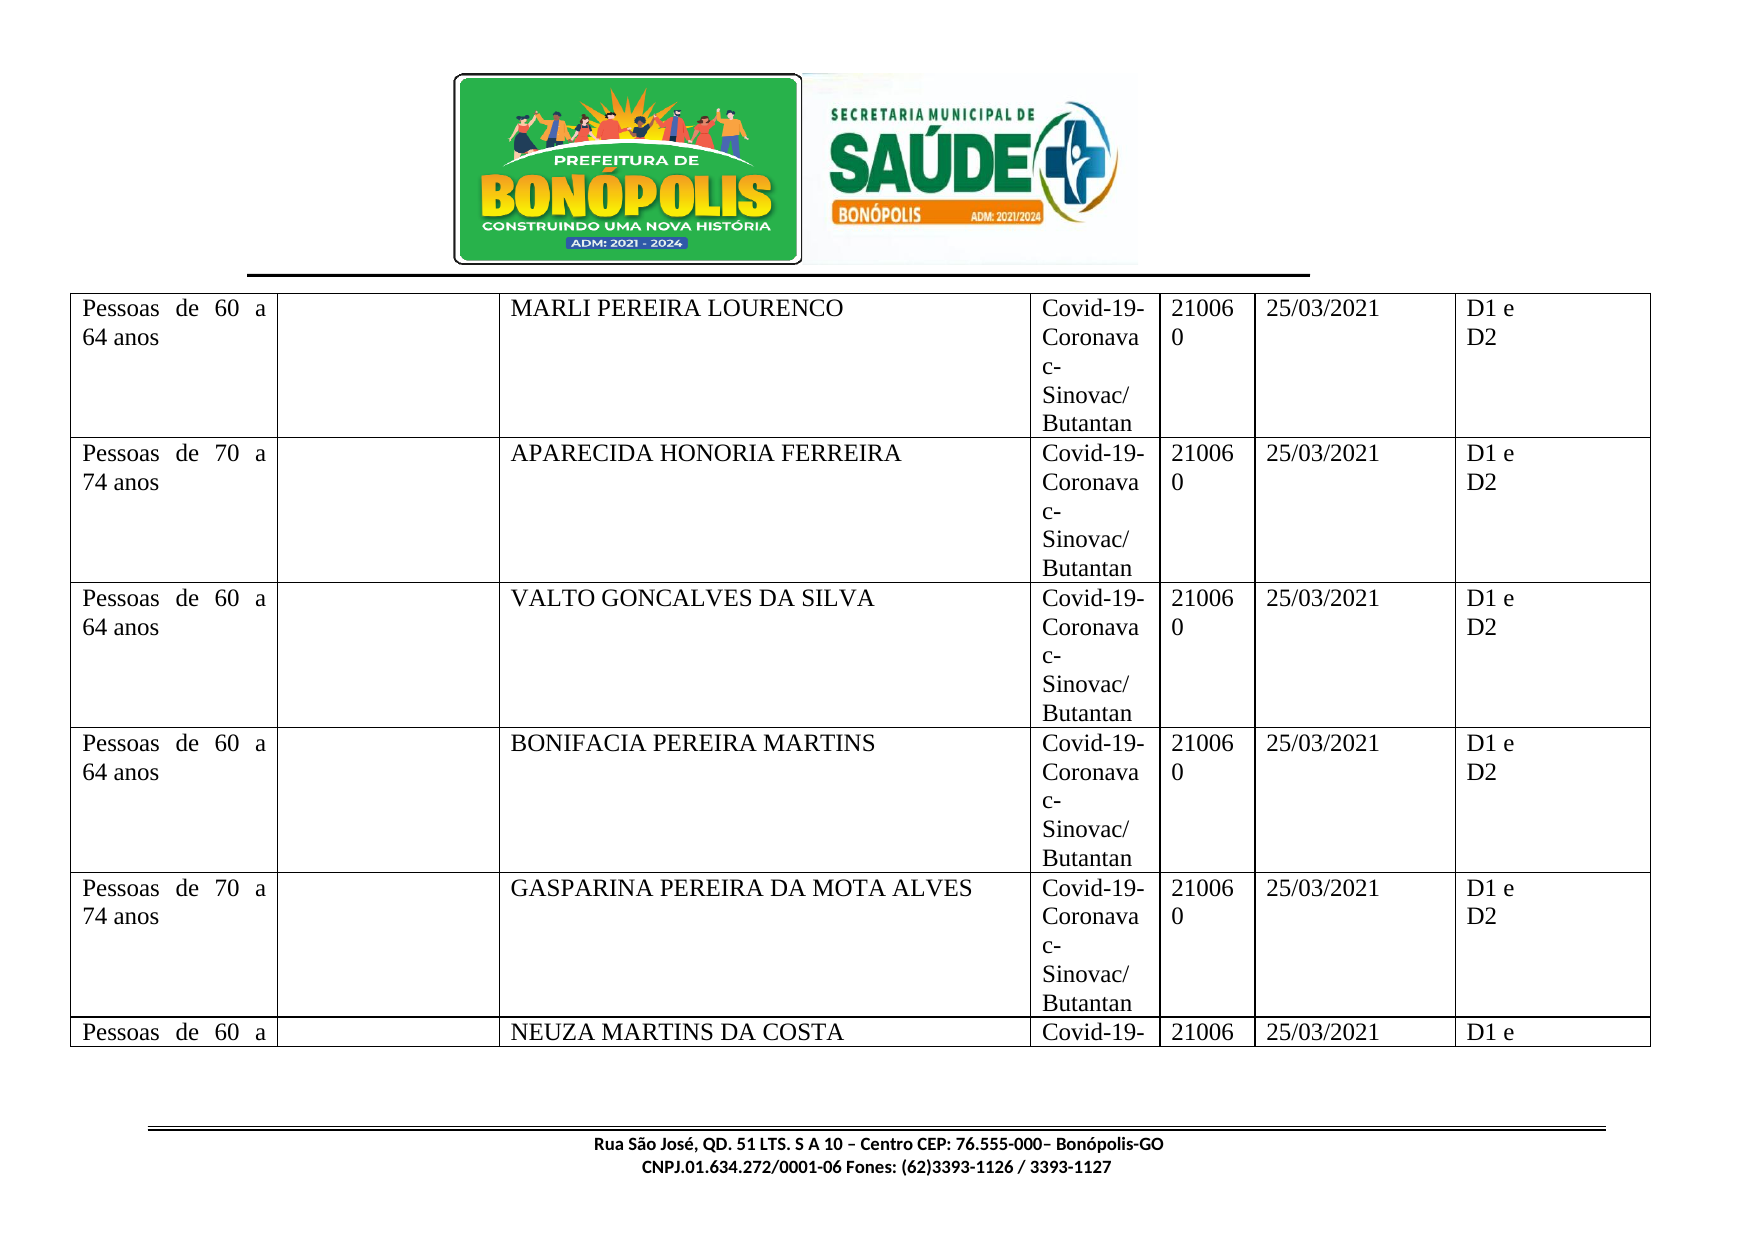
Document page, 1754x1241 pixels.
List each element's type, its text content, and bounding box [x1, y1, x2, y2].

table_cell Covid-19-Coronavac-Sinovac/Butantan [1031, 728, 1159, 872]
table_cell 25/03/2021 [1256, 1018, 1455, 1046]
table_cell Covid-19-Coronavac-Sinovac/Butantan [1031, 583, 1159, 727]
table_cell Covid-19-Coronavac-Sinovac/Butantan [1031, 1018, 1159, 1046]
table_cell GASPARINA PEREIRA DA MOTA ALVES [500, 873, 1030, 1016]
table_cell Pessoas de 70 a 74 anos [71, 873, 277, 1016]
table_cell 25/03/2021 [1256, 873, 1455, 1016]
table_cell [278, 438, 499, 582]
table_cell 25/03/2021 [1256, 583, 1455, 727]
table_cell D1 e D2 [1456, 728, 1650, 872]
table_cell BONIFACIA PEREIRA MARTINS [500, 728, 1030, 872]
table_cell NEUZA MARTINS DA COSTA [500, 1018, 1030, 1046]
table_cell Pessoas de 60 a 64 anos [71, 583, 277, 727]
table_cell Pessoas de 60 a 64 anos [71, 728, 277, 872]
table_cell D1 e D2 [1456, 294, 1650, 437]
table_cell 210060 [1161, 438, 1254, 582]
table_cell Covid-19-Coronavac-Sinovac/Butantan [1031, 873, 1159, 1016]
table_cell [278, 728, 499, 872]
table_cell 210060 [1161, 583, 1254, 727]
table_cell D1 e D2 [1456, 873, 1650, 1016]
table_cell [278, 294, 499, 437]
table_cell Covid-19-Coronavac-Sinovac/Butantan [1031, 294, 1159, 437]
table_cell VALTO GONCALVES DA SILVA [500, 583, 1030, 727]
table_cell Pessoas de 70 a 74 anos [71, 438, 277, 582]
table_cell Pessoas de 60 a 64 anos [71, 294, 277, 437]
table_cell Covid-19-Coronavac-Sinovac/Butantan [1031, 438, 1159, 582]
table_cell 210060 [1161, 1018, 1254, 1046]
table_cell 210060 [1161, 728, 1254, 872]
table_cell [278, 873, 499, 1016]
table_cell 25/03/2021 [1256, 294, 1455, 437]
table_cell 25/03/2021 [1256, 438, 1455, 582]
table_cell [278, 1018, 499, 1046]
table_cell 210060 [1161, 294, 1254, 437]
table_cell D1 e D2 [1456, 583, 1650, 727]
table_cell D1 e D2 [1456, 438, 1650, 582]
table_cell D1 e D2 [1456, 1018, 1650, 1046]
table_cell 210060 [1161, 873, 1254, 1016]
picture [453, 73, 1139, 265]
table_cell 25/03/2021 [1256, 728, 1455, 872]
table_cell Pessoas de 60 a 64 anos [71, 1018, 277, 1046]
table_cell [278, 583, 499, 727]
table_cell MARLI PEREIRA LOURENCO [500, 294, 1030, 437]
table_cell APARECIDA HONORIA FERREIRA [500, 438, 1030, 582]
